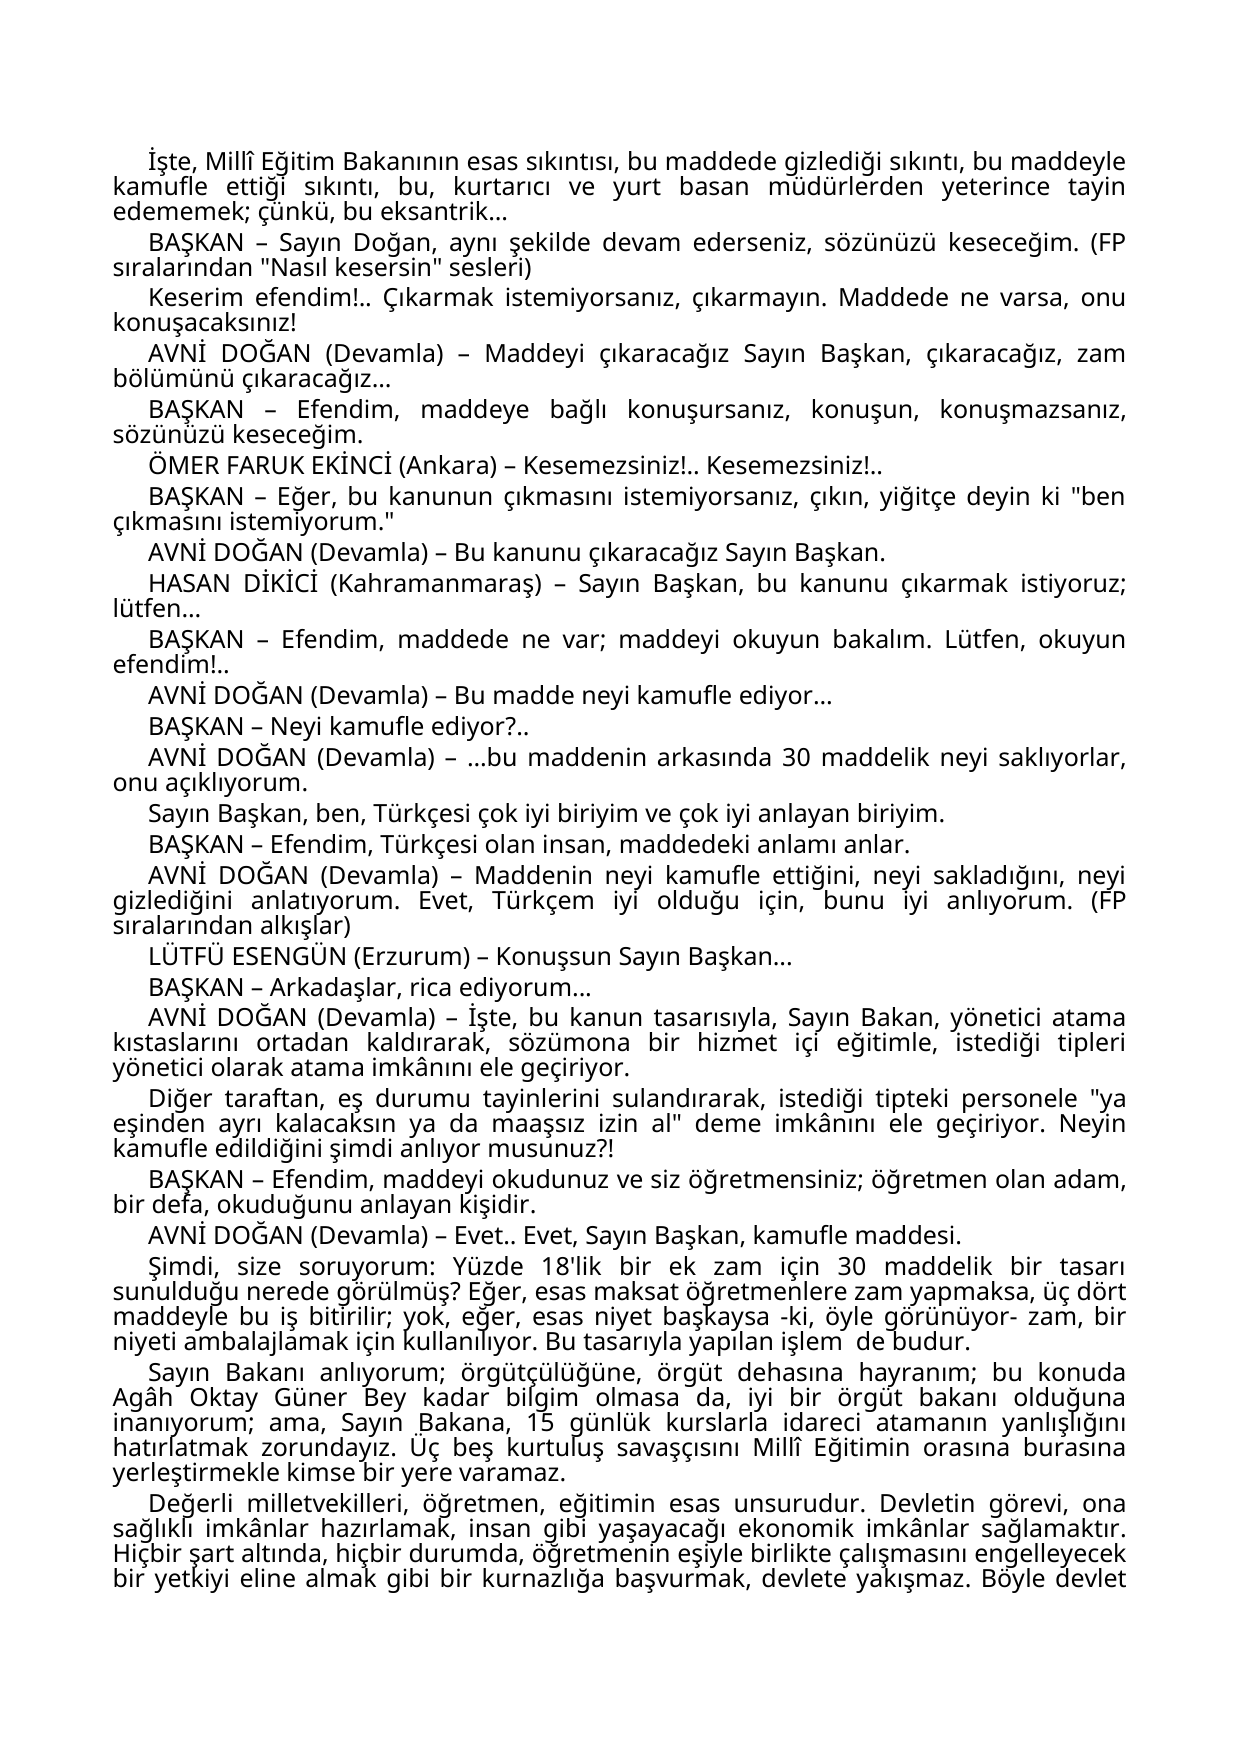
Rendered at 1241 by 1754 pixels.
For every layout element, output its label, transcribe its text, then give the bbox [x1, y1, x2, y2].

text İşte, Millî Eğitim Bakanının esas sıkıntısı, bu maddede gizlediği sıkıntı, bu maddeyle kamufle ettiği sıkıntı, bu, kurtarıcı ve yurt basan müdürlerden yeterince tayin edememek; çünkü, bu eksantrik... [112, 150, 1128, 225]
text BAŞKAN – Efendim, maddeye bağlı konuşursanız, konuşun, konuşmazsanız, sözünüzü keseceğim. [112, 399, 1128, 449]
text BAŞKAN – Efendim, Türkçesi olan insan, maddedeki anlamı anlar. [112, 833, 1128, 858]
text AVNİ DOĞAN (Devamla) – Maddenin neyi kamufle ettiğini, neyi sakladığını, neyi gizlediğini anlatıyorum. Evet, Türkçem iyi olduğu için, bunu iyi anlıyorum. (FP sıralarından alkışlar) [112, 864, 1128, 939]
text AVNİ DOĞAN (Devamla) – Evet.. Evet, Sayın Başkan, kamufle maddesi. [112, 1225, 1128, 1250]
text AVNİ DOĞAN (Devamla) – İşte, bu kanun tasarısıyla, Sayın Bakan, yönetici atama kıstaslarını ortadan kaldırarak, sözümona bir hizmet içi eğitimle, istediği tipleri yönetici olarak atama imkânını ele geçiriyor. [112, 1007, 1128, 1082]
text ÖMER FARUK EKİNCİ (Ankara) – Kesemezsiniz!.. Kesemezsiniz!.. [112, 455, 1128, 480]
text BAŞKAN – Neyi kamufle ediyor?.. [112, 715, 1128, 740]
text LÜTFÜ ESENGÜN (Erzurum) – Konuşsun Sayın Başkan... [112, 945, 1128, 970]
text Diğer taraftan, eş durumu tayinlerini sulandırarak, istediği tipteki personele "ya eşinden ayrı kalacaksın ya da maaşsız izin al" deme imkânını ele geçiriyor. Neyin kamufle edildiğini şimdi anlıyor musunuz?! [112, 1088, 1128, 1163]
text BAŞKAN – Eğer, bu kanunun çıkmasını istemiyorsanız, çıkın, yiğitçe deyin ki "ben çıkmasını istemiyorum." [112, 486, 1128, 536]
text HASAN DİKİCİ (Kahramanmaraş) – Sayın Başkan, bu kanunu çıkarmak istiyoruz; lütfen... [112, 572, 1128, 622]
text BAŞKAN – Sayın Doğan, aynı şekilde devam ederseniz, sözünüzü keseceğim. (FP sıralarından "Nasıl kesersin" sesleri) [112, 231, 1128, 281]
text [112, 1492, 1128, 1592]
text Sayın Bakanı anlıyorum; örgütçülüğüne, örgüt dehasına hayranım; bu konuda Agâh Oktay Güner Bey kadar bilgim olmasa da, iyi bir örgüt bakanı olduğuna inanıyorum; ama, Sayın Bakana, 15 günlük kurslarla idareci atamanın yanlışlığını hatırlatmak zorundayız. Üç beş kurtuluş savaşçısını Millî Eğitimin orasına burasına yerleştirmekle kimse bir yere varamaz. [112, 1362, 1128, 1487]
text AVNİ DOĞAN (Devamla) – Bu kanunu çıkaracağız Sayın Başkan. [112, 542, 1128, 567]
text Keserim efendim!.. Çıkarmak istemiyorsanız, çıkarmayın. Maddede ne varsa, onu konuşacaksınız! [112, 287, 1128, 337]
text BAŞKAN – Efendim, maddede ne var; maddeyi okuyun bakalım. Lütfen, okuyun efendim!.. [112, 628, 1128, 678]
text AVNİ DOĞAN (Devamla) – ...bu maddenin arkasında 30 maddelik neyi saklıyorlar, onu açıklıyorum. [112, 746, 1128, 796]
text AVNİ DOĞAN (Devamla) – Bu madde neyi kamufle ediyor... [112, 684, 1128, 709]
text AVNİ DOĞAN (Devamla) – Maddeyi çıkaracağız Sayın Başkan, çıkaracağız, zam bölümünü çıkaracağız... [112, 343, 1128, 393]
text BAŞKAN – Efendim, maddeyi okudunuz ve siz öğretmensiniz; öğretmen olan adam, bir defa, okuduğunu anlayan kişidir. [112, 1169, 1128, 1219]
text Şimdi, size soruyorum: Yüzde 18'lik bir ek zam için 30 maddelik bir tasarı sunulduğu nerede görülmüş? Eğer, esas maksat öğretmenlere zam yapmaksa, üç dört maddeyle bu iş bitirilir; yok, eğer, esas niyet başkaysa -ki, öyle görünüyor- zam, bir niyeti ambalajlamak için kullanılıyor. Bu tasarıyla yapılan işlem de budur. [112, 1256, 1128, 1356]
text BAŞKAN – Arkadaşlar, rica ediyorum... [112, 976, 1128, 1001]
text Sayın Başkan, ben, Türkçesi çok iyi biriyim ve çok iyi anlayan biriyim. [112, 802, 1128, 827]
